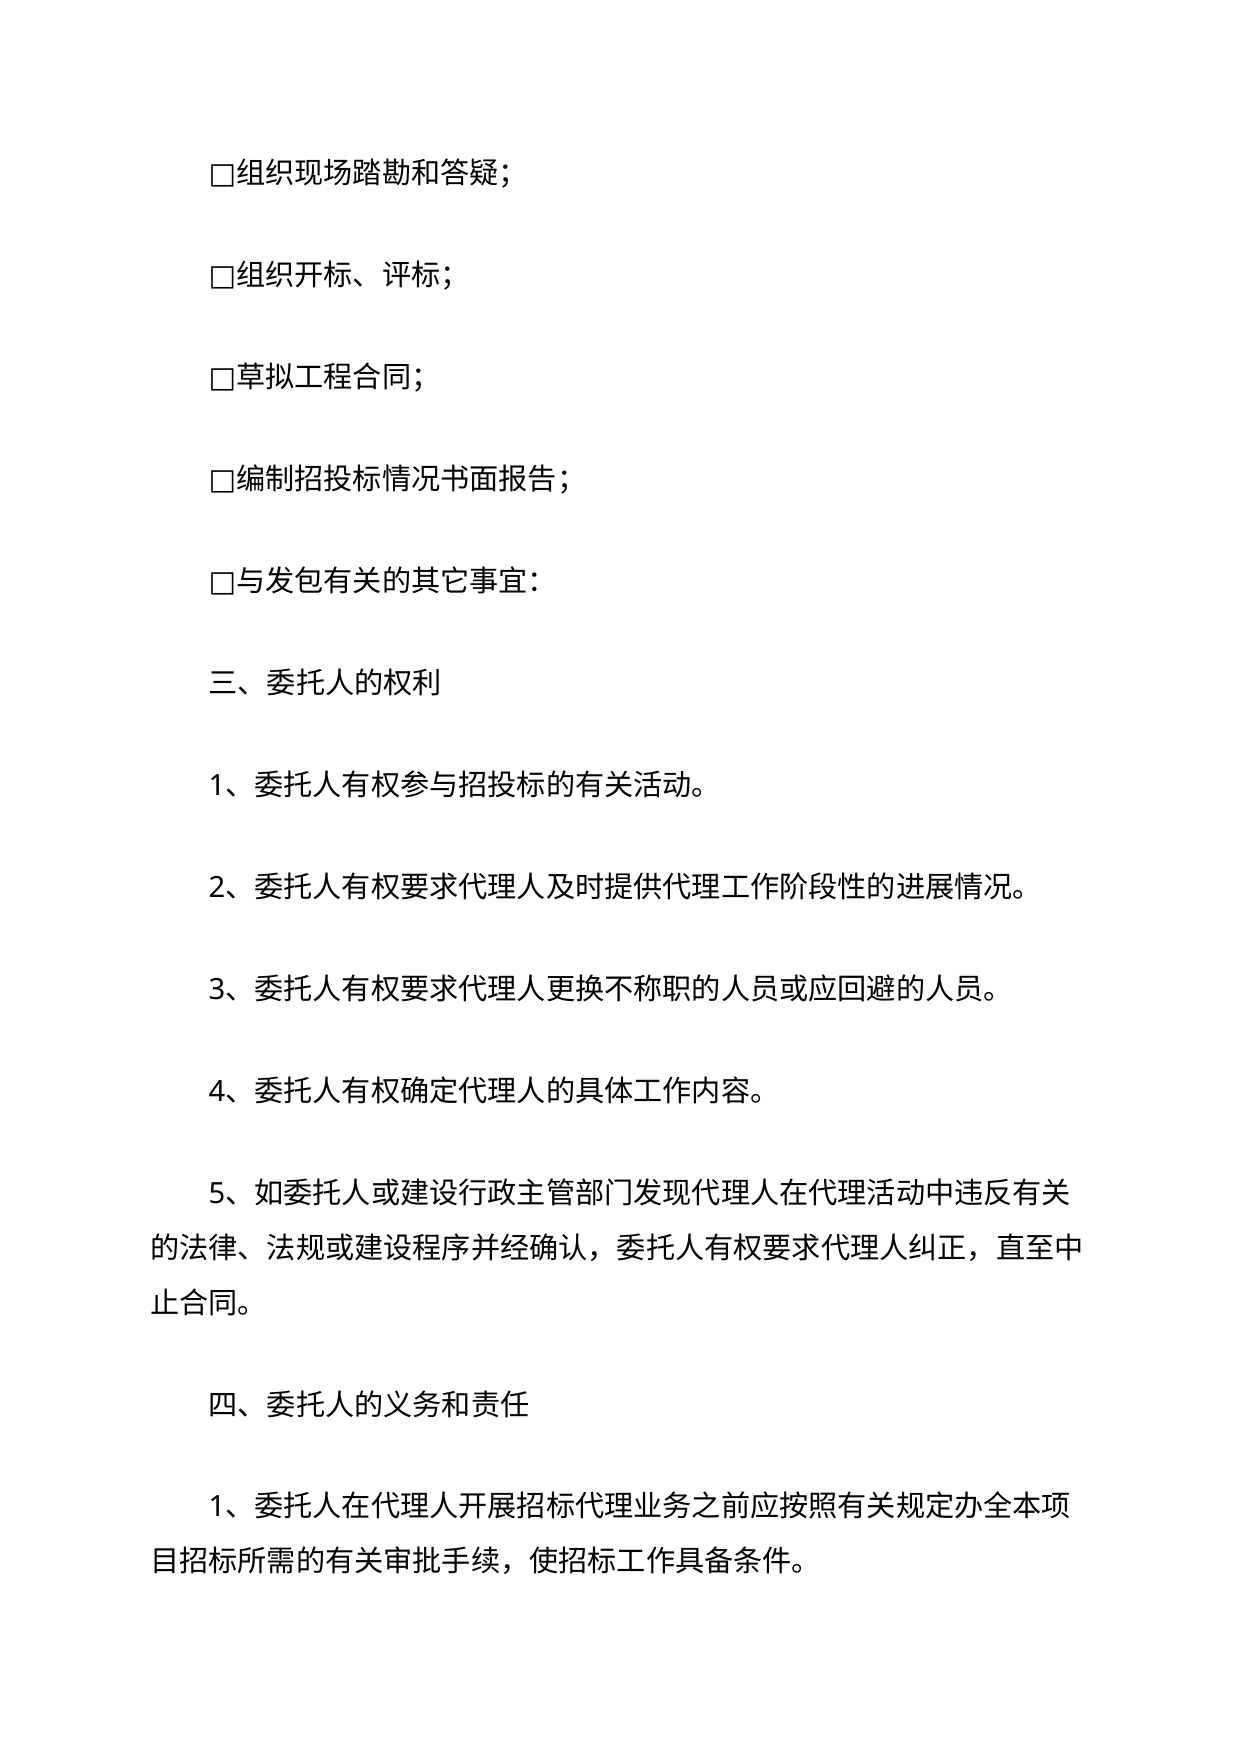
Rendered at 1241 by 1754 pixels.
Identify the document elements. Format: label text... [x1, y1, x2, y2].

text □草拟工程合同； [150, 354, 1090, 396]
text 1、委托人有权参与招投标的有关活动。 [150, 762, 1090, 804]
text 3、委托人有权要求代理人更换不称职的人员或应回避的人员。 [150, 966, 1090, 1008]
text □编制招投标情况书面报告； [150, 456, 1090, 498]
text 四、委托人的义务和责任 [150, 1381, 1090, 1423]
text 4、委托人有权确定代理人的具体工作内容。 [150, 1068, 1090, 1110]
text □组织现场踏勘和答疑； [150, 150, 1090, 192]
text 三、委托人的权利 [150, 660, 1090, 702]
text 5、如委托人或建设行政主管部门发现代理人在代理活动中违反有关的法律、法规或建设程序并经确认，委托人有权要求代理人纠正，直至中止合同。 [150, 1169, 1090, 1322]
text □组织开标、评标； [150, 252, 1090, 294]
text □与发包有关的其它事宜： [150, 558, 1090, 600]
text 1、委托人在代理人开展招标代理业务之前应按照有关规定办全本项目招标所需的有关审批手续，使招标工作具备条件。 [150, 1483, 1090, 1580]
text 2、委托人有权要求代理人及时提供代理工作阶段性的进展情况。 [150, 864, 1090, 906]
